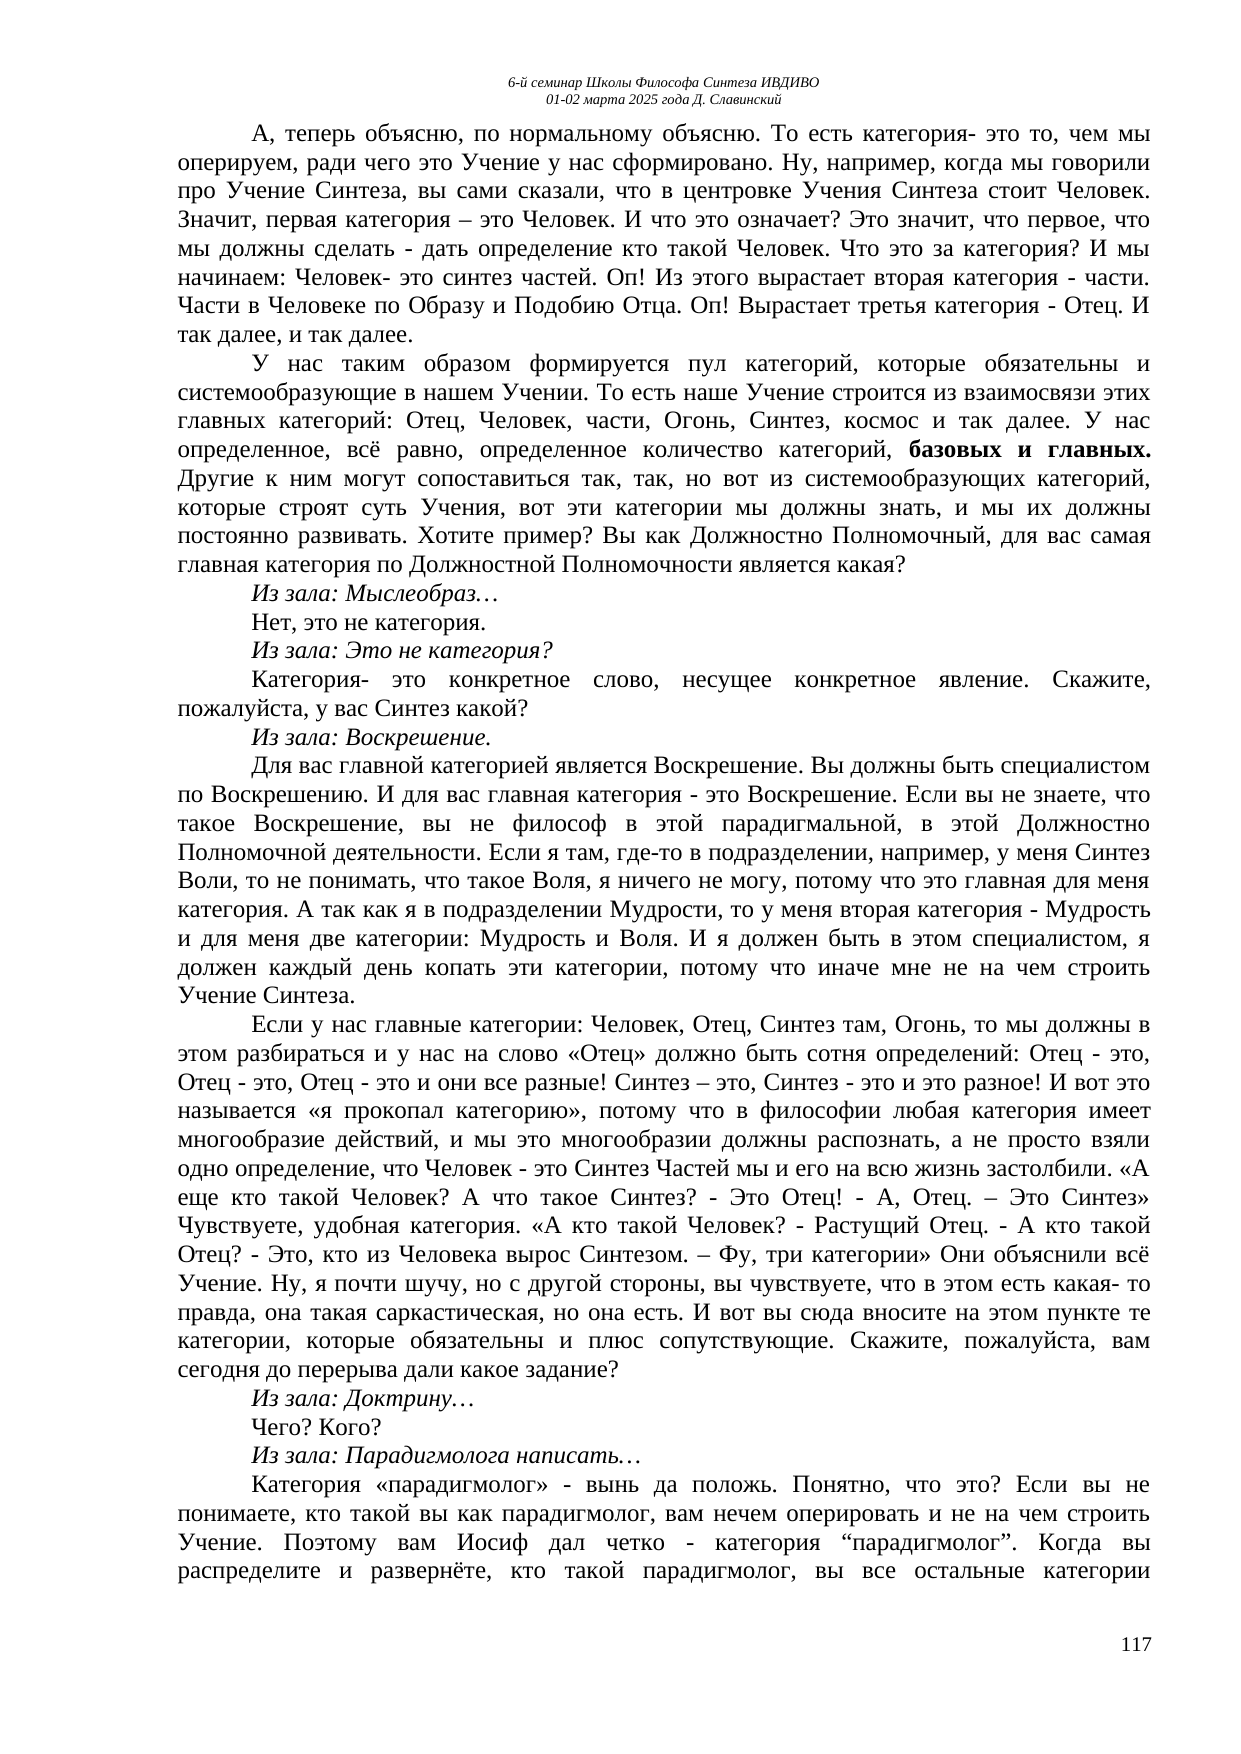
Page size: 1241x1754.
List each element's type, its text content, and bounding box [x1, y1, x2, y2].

text Из зала: Доктрину… [177, 1383, 1152, 1412]
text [177, 1469, 1152, 1584]
text У нас таким образом формируется пул категорий, которые обязательны и системообразующие в нашем Учении. То есть наше Учение строится из взаимосвязи этих главных категорий: Отец, Человек, части, Огонь, Синтез, космос и так далее. У нас определенное, всё равно, определенное количество категорий, базовых и главных. Другие к ним могут сопоставиться так, так, но вот из системообразующих категорий, которые строят суть Учения, вот эти категории мы должны знать, и мы их должны постоянно развивать. Хотите пример? Вы как Должностно Полномочный, для вас самая главная категория по Должностной Полномочности является какая? [177, 348, 1152, 578]
text Из зала: Воскрешение. [177, 722, 1152, 751]
text Нет, это не категория. [177, 607, 1152, 636]
text А, теперь объясню, по нормальному объясню. То есть категория- это то, чем мы оперируем, ради чего это Учение у нас сформировано. Ну, например, когда мы говорили про Учение Синтеза, вы сами сказали, что в центровке Учения Синтеза стоит Человек. Значит, первая категория – это Человек. И что это означает? Это значит, что первое, что мы должны сделать - дать определение кто такой Человек. Что это за категория? И мы начинаем: Человек- это синтез частей. Оп! Из этого вырастает вторая категория - части. Части в Человеке по Образу и Подобию Отца. Оп! Вырастает третья категория - Отец. И так далее, и так далее. [177, 118, 1152, 348]
text Если у нас главные категории: Человек, Отец, Синтез там, Огонь, то мы должны в этом разбираться и у нас на слово «Отец» должно быть сотня определений: Отец - это, Отец - это, Отец - это и они все разные! Синтез – это, Синтез - это и это разное! И вот это называется «я прокопал категорию», потому что в философии любая категория имеет многообразие действий, и мы это многообразии должны распознать, а не просто взяли одно определение, что Человек - это Синтез Частей мы и его на всю жизнь застолбили. «А еще кто такой Человек? А что такое Синтез? - Это Отец! - А, Отец. – Это Синтез» Чувствуете, удобная категория. «А кто такой Человек? - Растущий Отец. - А кто такой Отец? - Это, кто из Человека вырос Синтезом. – Фу, три категории» Они объяснили всё Учение. Ну, я почти шучу, но с другой стороны, вы чувствуете, что в этом есть какая- то правда, она такая саркастическая, но она есть. И вот вы сюда вносите на этом пункте те категории, которые обязательны и плюс сопутствующие. Скажите, пожалуйста, вам сегодня до перерыва дали какое задание? [177, 1009, 1152, 1383]
text Категория- это конкретное слово, несущее конкретное явление. Скажите, пожалуйста, у вас Синтез какой? [177, 664, 1152, 722]
text Из зала: Мыслеобраз… [177, 578, 1152, 607]
text Из зала: Это не категория? [177, 636, 1152, 664]
text Чего? Кого? [177, 1412, 1152, 1441]
text Для вас главной категорией является Воскрешение. Вы должны быть специалистом по Воскрешению. И для вас главная категория - это Воскрешение. Если вы не знаете, что такое Воскрешение, вы не философ в этой парадигмальной, в этой Должностно Полномочной деятельности. Если я там, где-то в подразделении, например, у меня Синтез Воли, то не понимать, что такое Воля, я ничего не могу, потому что это главная для меня категория. А так как я в подразделении Мудрости, то у меня вторая категория - Мудрость и для меня две категории: Мудрость и Воля. И я должен быть в этом специалистом, я должен каждый день копать эти категории, потому что иначе мне не на чем строить Учение Синтеза. [177, 751, 1152, 1009]
text Из зала: Парадигмолога написать… [177, 1441, 1152, 1469]
